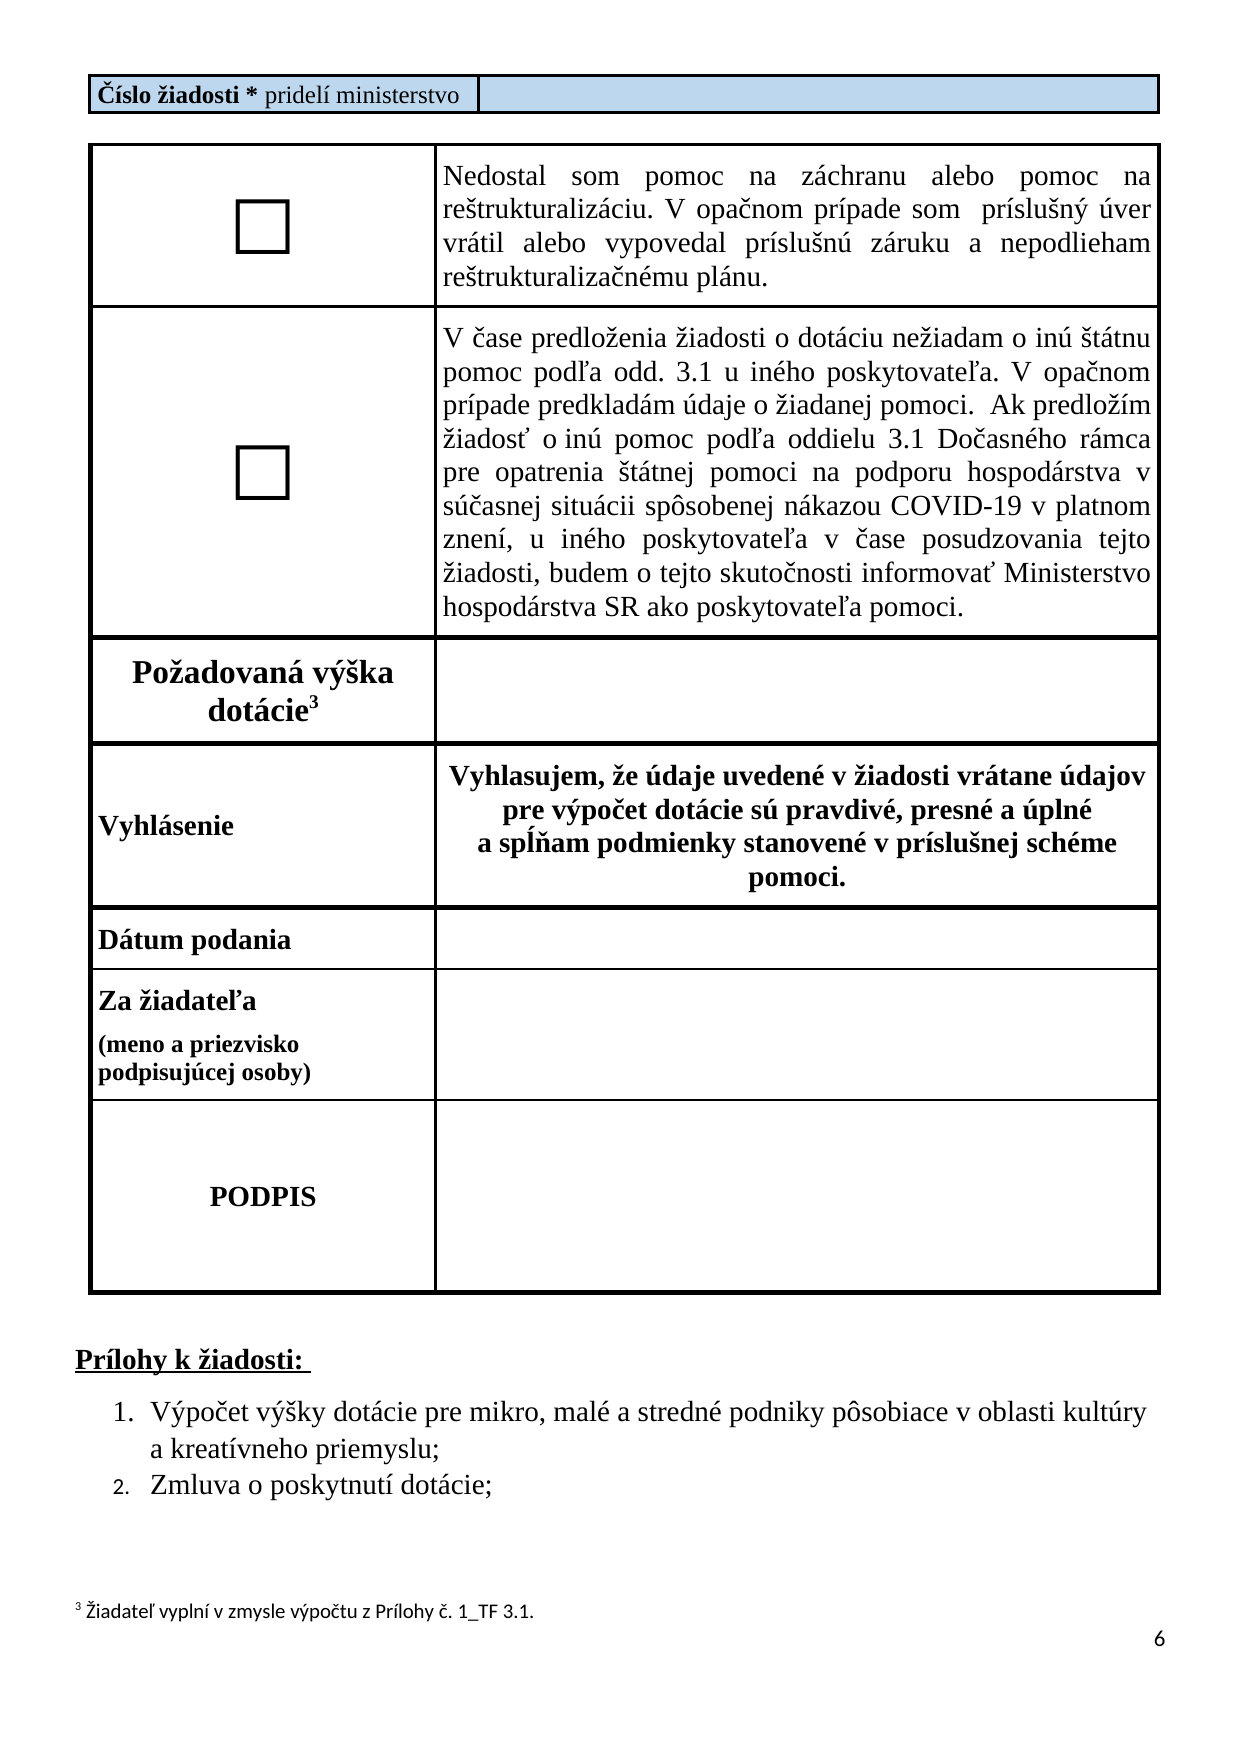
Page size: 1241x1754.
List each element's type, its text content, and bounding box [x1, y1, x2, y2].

table_cell Vyhlásenie [93, 746, 434, 905]
table_cell Dátum podania [93, 910, 434, 968]
text Prílohy k žiadosti: [75, 1342, 1165, 1375]
table_cell [437, 640, 1157, 741]
table_cell [437, 910, 1157, 968]
table_cell Nedostal som pomoc na záchranu alebo pomoc na reštrukturalizáciu. V opačnom prípade som príslušný úver vrátil alebo vypovedal príslušnú záruku a nepodlieham reštrukturalizačnému plánu. [437, 146, 1157, 305]
table_cell Za žiadateľa (meno a priezvisko podpisujúcej osoby) [93, 970, 434, 1099]
table_cell Vyhlasujem, že údaje uvedené v žiadosti vrátane údajov pre výpočet dotácie sú pravdivé, presné a úplné a spĺňam podmienky stanovené v príslušnej schéme pomoci. [437, 746, 1157, 905]
table_cell V čase predloženia žiadosti o dotáciu nežiadam o inú štátnu pomoc podľa odd. 3.1 u iného poskytovateľa. V opačnom prípade predkladám údaje o žiadanej pomoci. Ak predložím žiadosť o inú pomoc podľa oddielu 3.1 Dočasného rámca pre opatrenia štátnej pomoci na podporu hospodárstva v súčasnej situácii spôsobenej nákazou COVID-19 v platnom znení, u iného poskytovateľa v čase posudzovania tejto žiadosti, budem o tejto skutočnosti informovať Ministerstvo hospodárstva SR ako poskytovateľa pomoci. [437, 308, 1157, 635]
list Zmluva o poskytnutí dotácie; [112, 1467, 1165, 1500]
table_cell PODPIS [93, 1101, 434, 1290]
list Výpočet výšky dotácie pre mikro, malé a stredné podniky pôsobiace v oblasti kultúry a kreatívneho priemyslu; [112, 1394, 1165, 1464]
table_cell [437, 1101, 1157, 1290]
table_cell [437, 970, 1157, 1099]
table_cell Požadovaná výška dotácie [93, 640, 434, 741]
